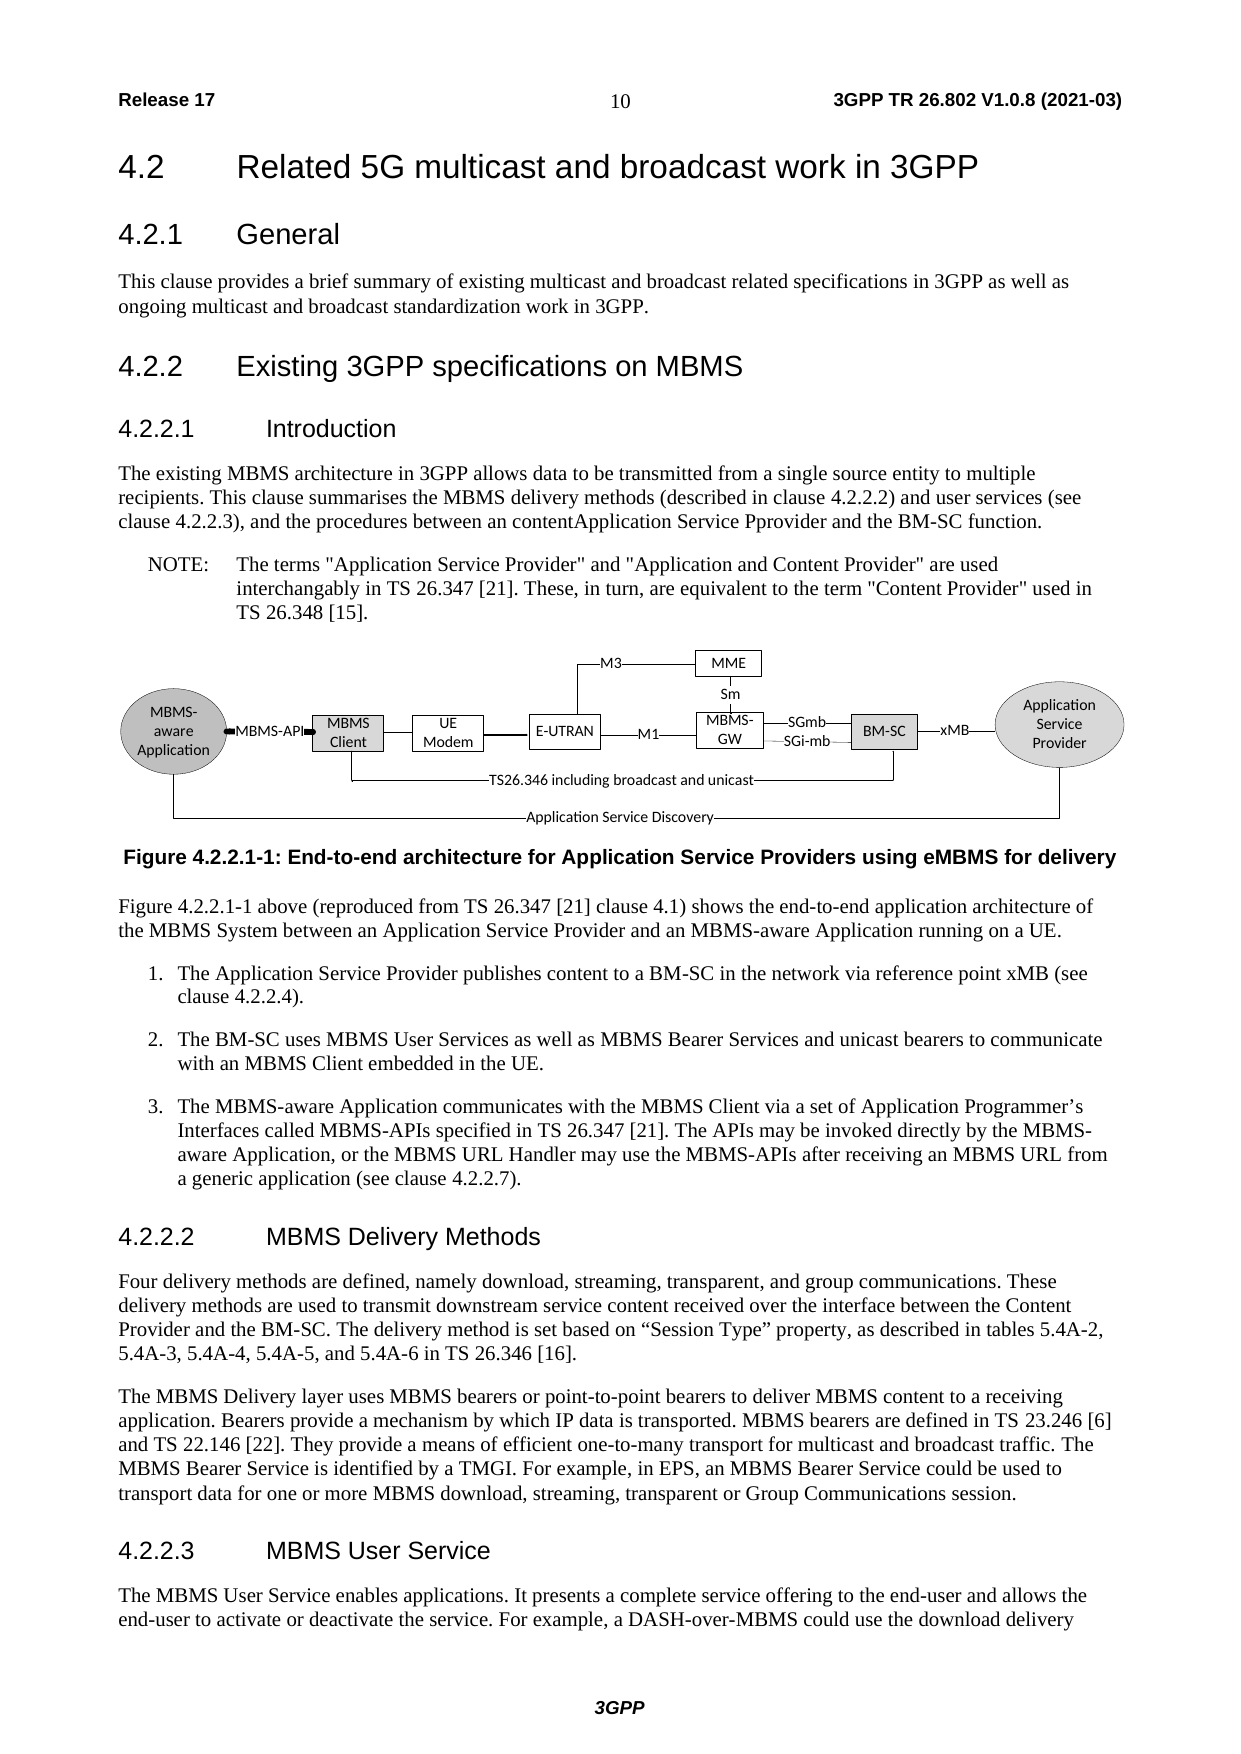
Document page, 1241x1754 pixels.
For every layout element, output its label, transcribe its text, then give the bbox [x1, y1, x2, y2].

subtitle 4.2.1 General [118, 217, 1122, 251]
subtitle 4.2 Related 5G multicast and broadcast work in 3GPP [118, 147, 1122, 186]
text Four delivery methods are defined, namely download, streaming, transparent, and group communications. These delivery methods are used to transmit downstream service content received over the interface between the Content Provider and the BM-SC. The delivery method is set based on “Session Type” property, as described in tables 5.4A-2, 5.4A-3, 5.4A-4, 5.4A-5, and 5.4A-6 in TS 26.346 [16]. [118, 1269, 1122, 1365]
subtitle 4.2.2.2 MBMS Delivery Methods [118, 1222, 1122, 1250]
text The existing MBMS architecture in 3GPP allows data to be transmitted from a single source entity to multiple recipients. This clause summarises the MBMS delivery methods and user services, and the procedures between a rovider and the BM-SC function. [118, 461, 1122, 533]
subtitle 4.2.2.3 MBMS User Service [118, 1536, 1122, 1564]
subtitle 4.2.2 Existing 3GPP specifications on MBMS [118, 349, 1122, 382]
text This clause provides a brief summary of existing multicast and broadcast related specifications in 3GPP as well as ongoing multicast and broadcast standardization work in 3GPP. [118, 269, 1122, 318]
text The MBMS Delivery layer uses MBMS bearers or point-to-point bearers to deliver MBMS content to a receiving application. Bearers provide a mechanism by which IP data is transported. MBMS bearers are defined in TS 23.246 [6] and TS 22.146 [22]. They provide a means of efficient one-to-many transport for multicast and broadcast traffic. The MBMS Bearer Service is identified by a TMGI. For example, in EPS, an MBMS Bearer Service could be used to transport data for one or more MBMS download, streaming, transparent or Group Communications session. [118, 1384, 1122, 1504]
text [118, 1583, 1122, 1631]
subtitle 4.2.2.1 Introduction [118, 414, 1122, 442]
